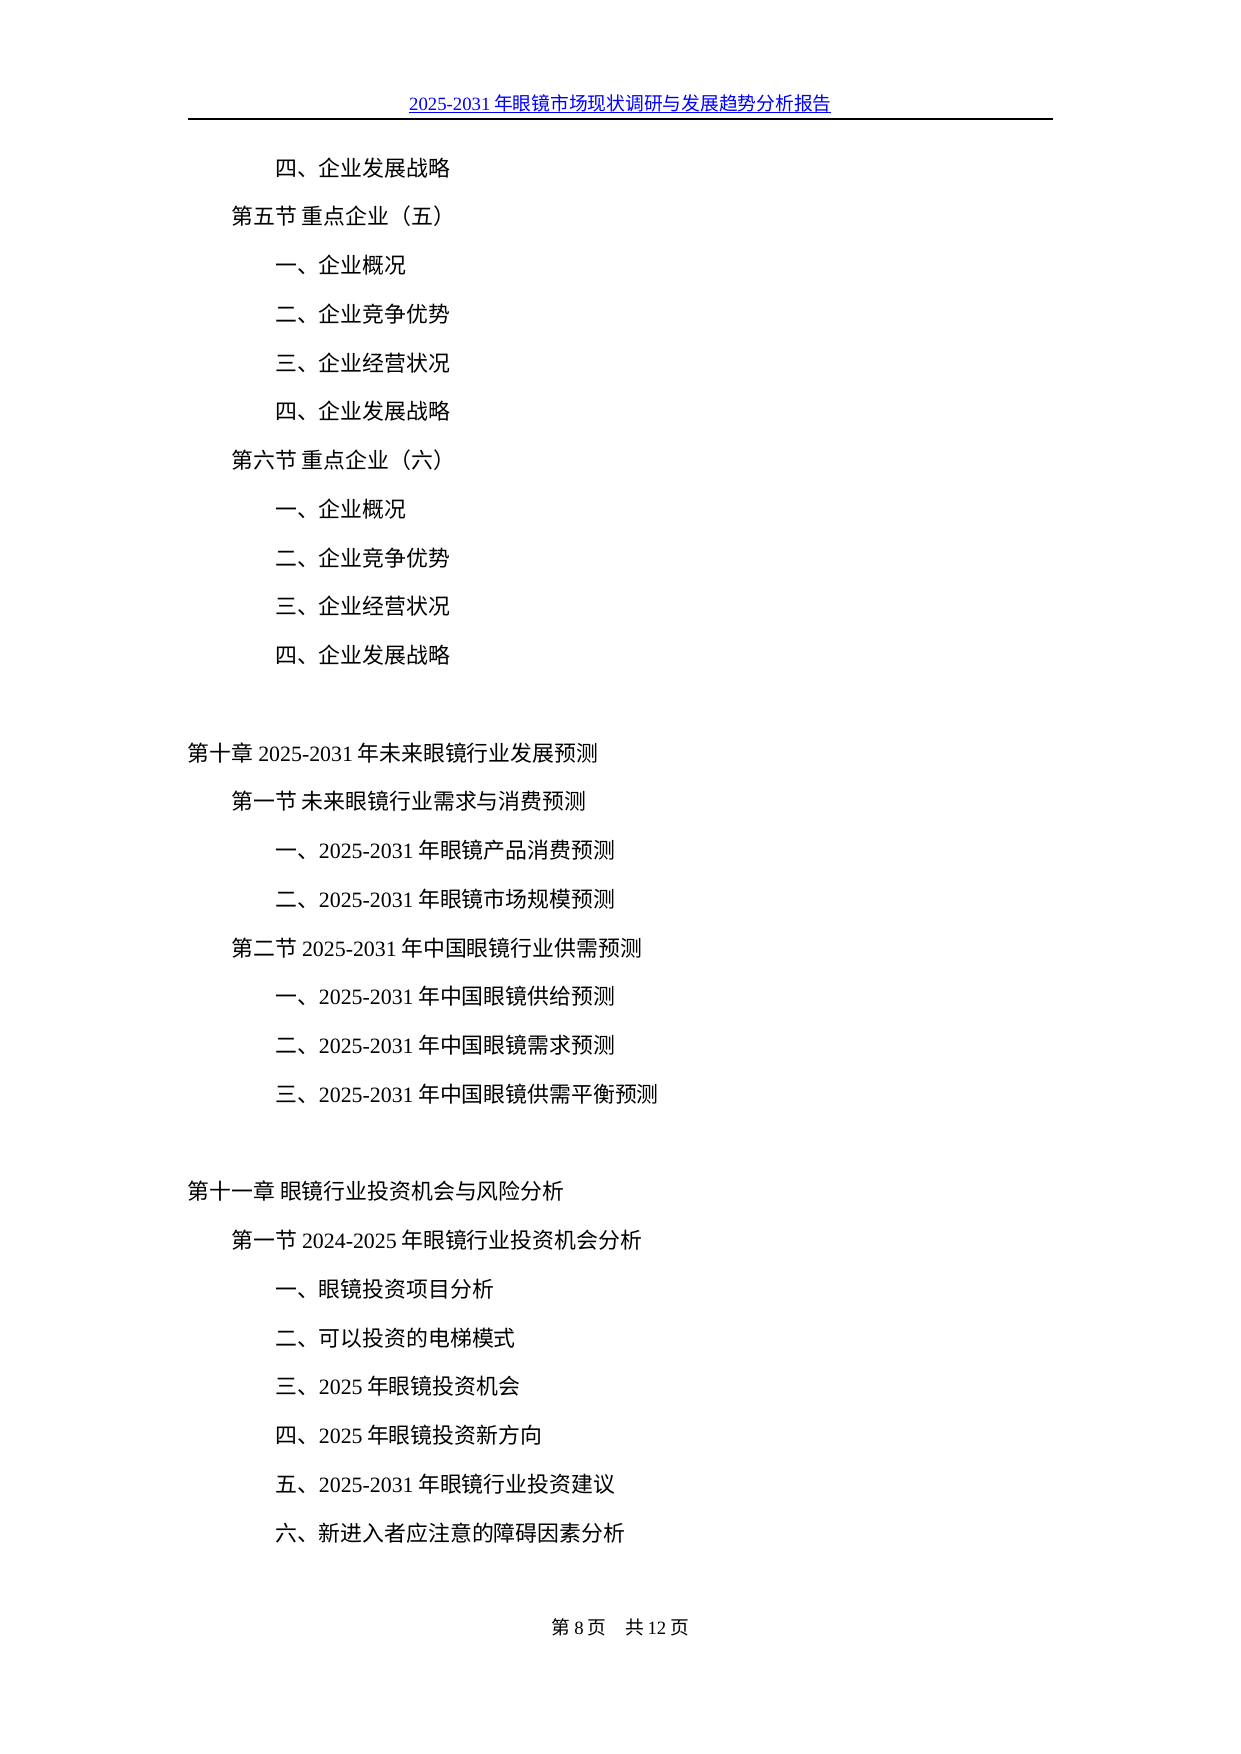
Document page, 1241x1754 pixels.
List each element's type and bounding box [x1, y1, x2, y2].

text [187, 150, 1053, 1548]
